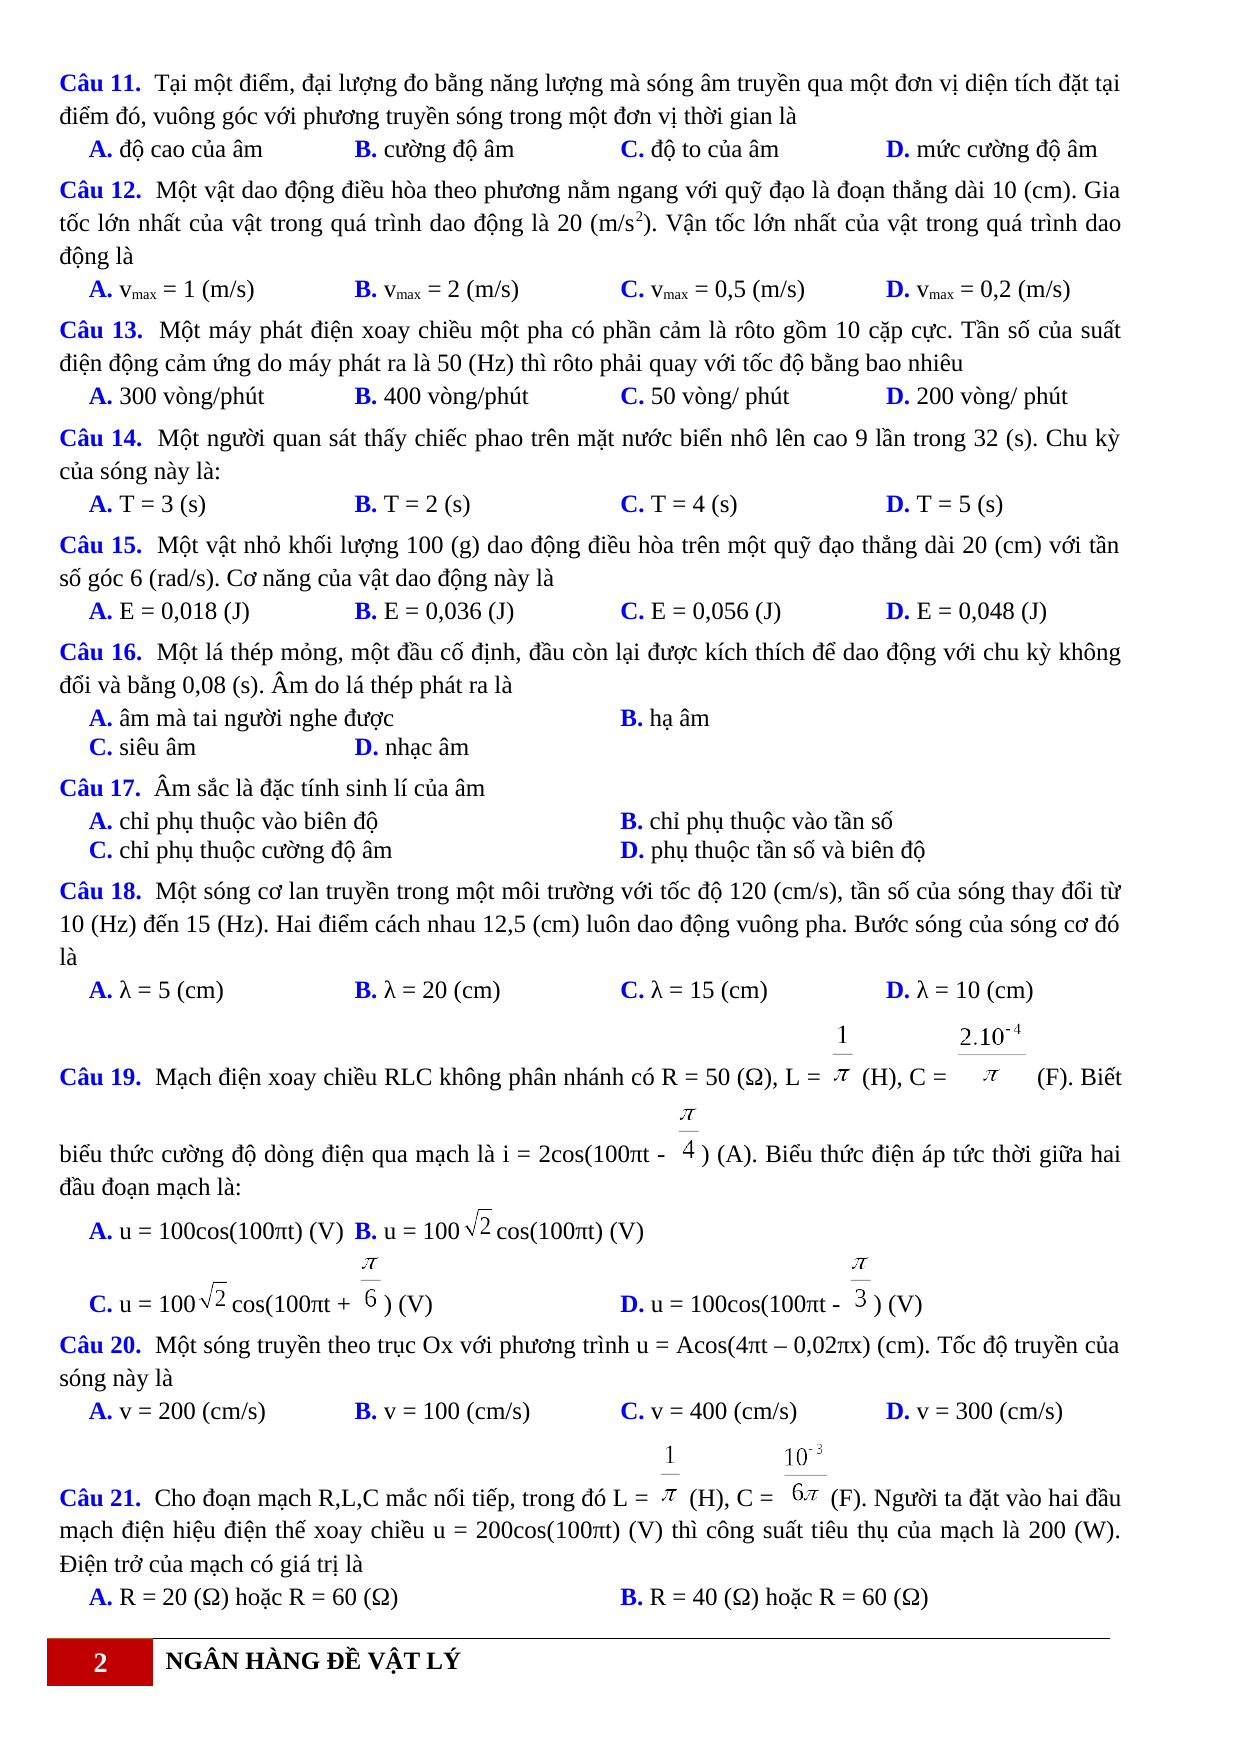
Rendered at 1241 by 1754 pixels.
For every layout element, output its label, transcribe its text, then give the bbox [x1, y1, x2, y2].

text C. siêu âm D. nhạc âm [59, 732, 1122, 761]
text Câu 20. Một sóng truyền theo trục Ox với phương trình u = Acos(4πt – 0,02πx) (cm). Tốc độ truyền của sóng này là [59, 1330, 1122, 1392]
text Câu 15. Một vật nhỏ khối lượng 100 (g) dao động điều hòa trên một quỹ đạo thẳng dài 20 (cm) với tần số góc 6 (rad/s). Cơ năng của vật dao động này là [59, 530, 1122, 592]
text A. v = 200 (cm/s) B. v = 100 (cm/s) C. v = 400 (cm/s) D. v = 300 (cm/s) [59, 1396, 1122, 1425]
text A. vmax = 1 (m/s) B. vmax = 2 (m/s) C. vmax = 0,5 (m/s) D. vmax = 0,2 (m/s) [59, 274, 1122, 303]
text Câu 19. Mạch điện xoay chiều RLC không phân nhánh có R = 50 (Ω), L = (H), C = (F). Biết biểu thức cường độ dòng điện qua mạch là i = 2cos(100πt - ) (A). Biểu thức điện áp tức thời giữa hai đầu đoạn mạch là: [59, 1017, 1122, 1201]
text Câu 16. Một lá thép mỏng, một đầu cố định, đầu còn lại được kích thích để dao động với chu kỳ không đổi và bằng 0,08 (s). Âm do lá thép phát ra là [59, 637, 1122, 699]
text Câu 21. Cho đoạn mạch R,L,C mắc nối tiếp, trong đó L = (H), C = (F). Người ta đặt vào hai đầu mạch điện hiệu điện thế xoay chiều u = 200cos(100πt) (V) thì công suất tiêu thụ của mạch là 200 (W). Điện trở của mạch có giá trị là [59, 1437, 1122, 1577]
text Câu 18. Một sóng cơ lan truyền trong một môi trường với tốc độ 120 (cm/s), tần số của sóng thay đổi từ 10 (Hz) đến 15 (Hz). Hai điểm cách nhau 12,5 (cm) luôn dao động vuông pha. Bước sóng của sóng cơ đó là [59, 876, 1122, 971]
text A. u = 100cos(100πt) (V) B. u = 100cos(100πt) (V) [59, 1205, 1122, 1245]
text A. E = 0,018 (J) B. E = 0,036 (J) C. E = 0,056 (J) D. E = 0,048 (J) [59, 596, 1122, 625]
text A. R = 20 (Ω) hoặc R = 60 (Ω) B. R = 40 (Ω) hoặc R = 60 (Ω) [59, 1582, 1122, 1610]
text A. T = 3 (s) B. T = 2 (s) C. T = 4 (s) D. T = 5 (s) [59, 489, 1122, 517]
text Câu 13. Một máy phát điện xoay chiều một pha có phần cảm là rôto gồm 10 cặp cực. Tần số của suất điện động cảm ứng do máy phát ra là 50 (Hz) thì rôto phải quay với tốc độ bằng bao nhiêu [59, 315, 1122, 377]
text C. u = 100cos(100πt + ) (V) D. u = 100cos(100πt - ) (V) [59, 1245, 1122, 1317]
text A. λ = 5 (cm) B. λ = 20 (cm) C. λ = 15 (cm) D. λ = 10 (cm) [59, 975, 1122, 1004]
text Câu 11. Tại một điểm, đại lượng đo bằng năng lượng mà sóng âm truyền qua một đơn vị diện tích đặt tại điểm đó, vuông góc với phương truyền sóng trong một đơn vị thời gian là [59, 68, 1122, 129]
text Câu 17. Âm sắc là đặc tính sinh lí của âm [59, 773, 1122, 802]
text C. chỉ phụ thuộc cường độ âm D. phụ thuộc tần số và biên độ [59, 835, 1122, 864]
text Câu 14. Một người quan sát thấy chiếc phao trên mặt nước biển nhô lên cao 9 lần trong 32 (s). Chu kỳ của sóng này là: [59, 423, 1122, 484]
text A. âm mà tai người nghe được B. hạ âm [59, 703, 1122, 732]
text A. chỉ phụ thuộc vào biên độ B. chỉ phụ thuộc vào tần số [59, 806, 1122, 835]
text Câu 12. Một vật dao động điều hòa theo phương nằm ngang với quỹ đạo là đoạn thẳng dài 10 (cm). Gia tốc lớn nhất của vật trong quá trình dao động là 20 (m/s2). Vận tốc lớn nhất của vật trong quá trình dao động là [59, 175, 1122, 270]
text A. độ cao của âm B. cường độ âm C. độ to của âm D. mức cường độ âm [59, 134, 1122, 163]
text A. 300 vòng/phút B. 400 vòng/phút C. 50 vòng/ phút D. 200 vòng/ phút [59, 381, 1122, 410]
